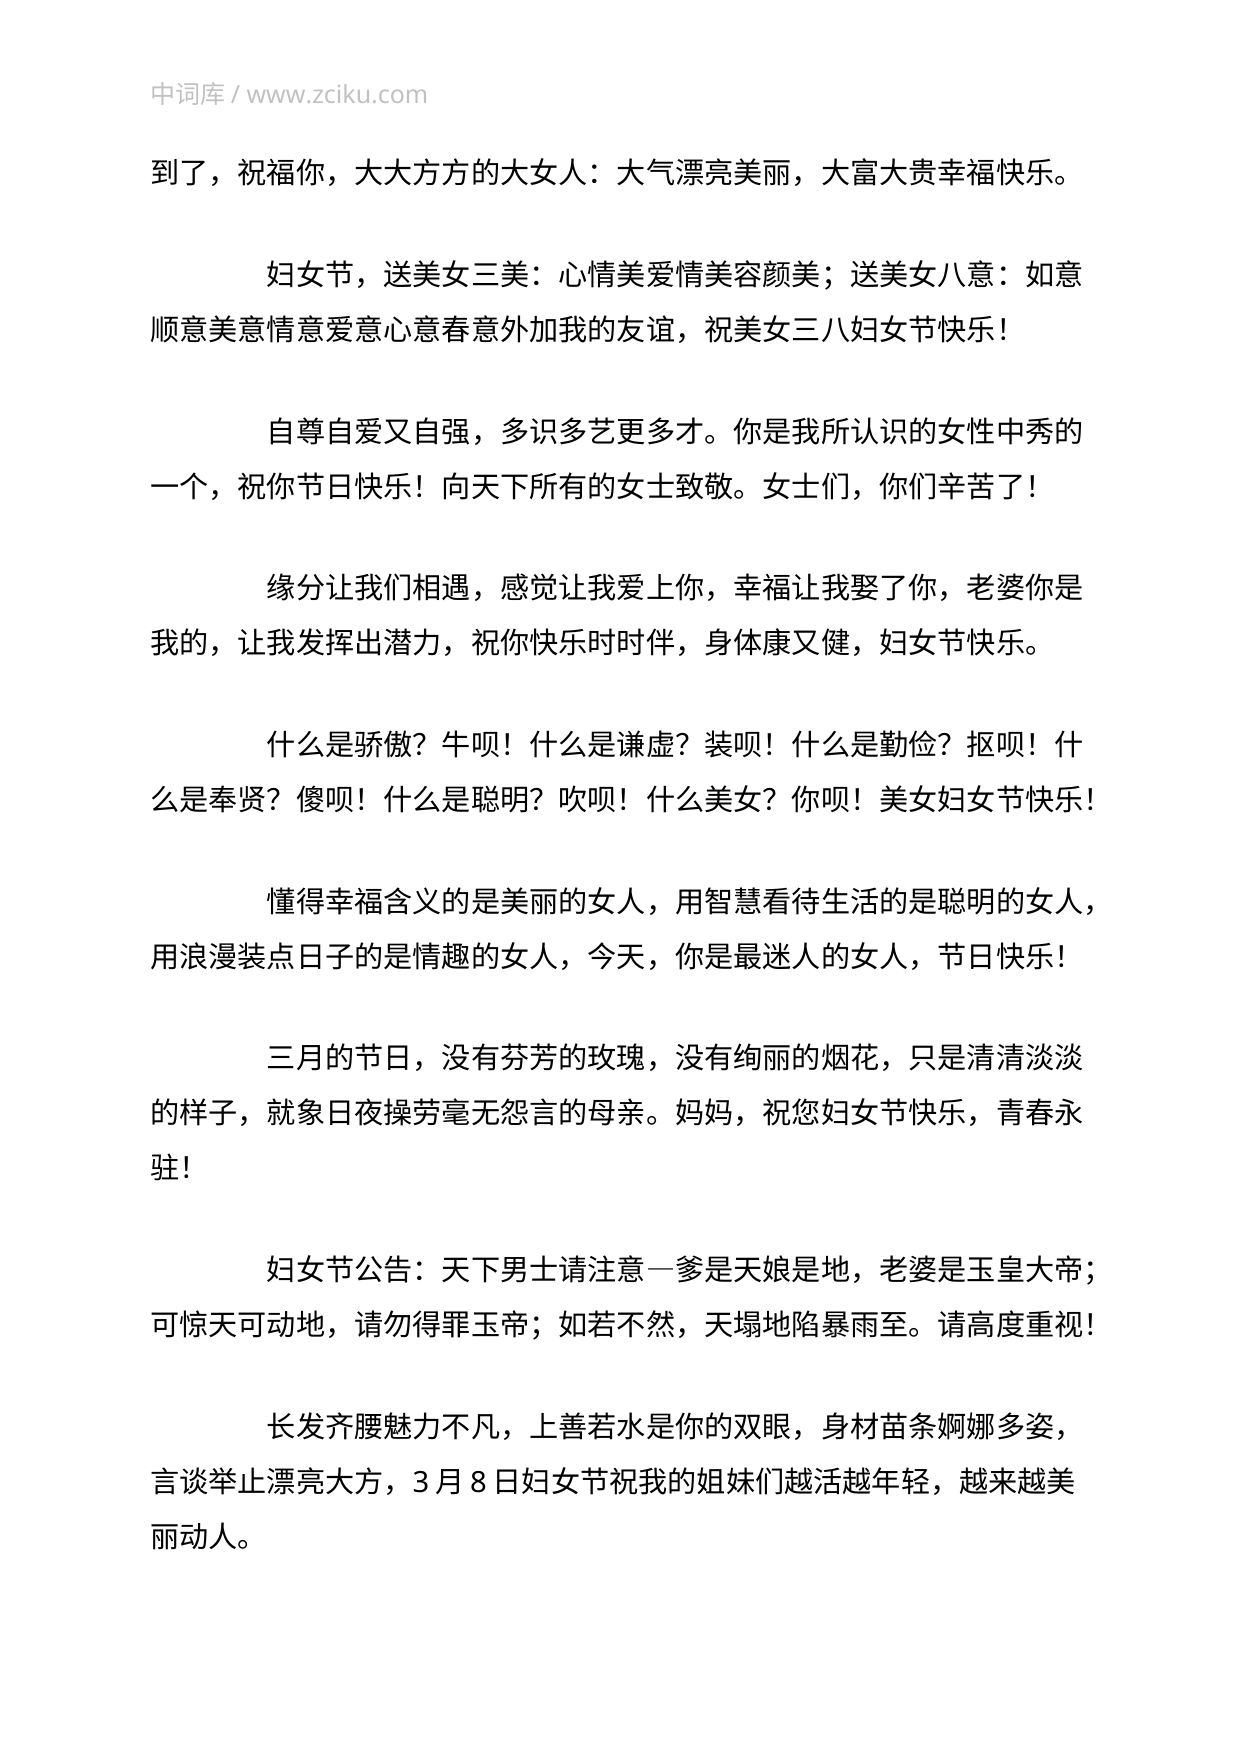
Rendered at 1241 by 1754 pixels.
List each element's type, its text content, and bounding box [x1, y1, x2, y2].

text 自尊自爱又自强，多识多艺更多才。你是我所认识的女性中秀的一个，祝你节日快乐！向天下所有的女士致敬。女士们，你们辛苦了！ [150, 408, 1090, 506]
text 妇女节，送美女三美：心情美爱情美容颜美；送美女八意：如意顺意美意情意爱意心意春意外加我的友谊，祝美女三八妇女节快乐！ [150, 252, 1090, 349]
text 长发齐腰魅力不凡，上善若水是你的双眼，身材苗条婀娜多姿，言谈举止漂亮大方，3月8日妇女节祝我的姐妹们越活越年轻，越来越美丽动人。 [150, 1403, 1090, 1556]
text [150, 150, 1090, 192]
text 妇女节公告：天下男士请注意—爹是天娘是地，老婆是玉皇大帝；可惊天可动地，请勿得罪玉帝；如若不然，天塌地陷暴雨至。请高度重视！ [150, 1247, 1090, 1344]
text 三月的节日，没有芬芳的玫瑰，没有绚丽的烟花，只是清清淡淡的样子，就象日夜操劳毫无怨言的母亲。妈妈，祝您妇女节快乐，青春永驻！ [150, 1035, 1090, 1187]
text 缘分让我们相遇，感觉让我爱上你，幸福让我娶了你，老婆你是我的，让我发挥出潜力，祝你快乐时时伴，身体康又健，妇女节快乐。 [150, 565, 1090, 662]
text 懂得幸福含义的是美丽的女人，用智慧看待生活的是聪明的女人，用浪漫装点日子的是情趣的女人，今天，你是最迷人的女人，节日快乐！ [150, 878, 1090, 976]
text 什么是骄傲？牛呗！什么是谦虚？装呗！什么是勤俭？抠呗！什么是奉贤？傻呗！什么是聪明？吹呗！什么美女？你呗！美女妇女节快乐！ [150, 722, 1090, 819]
